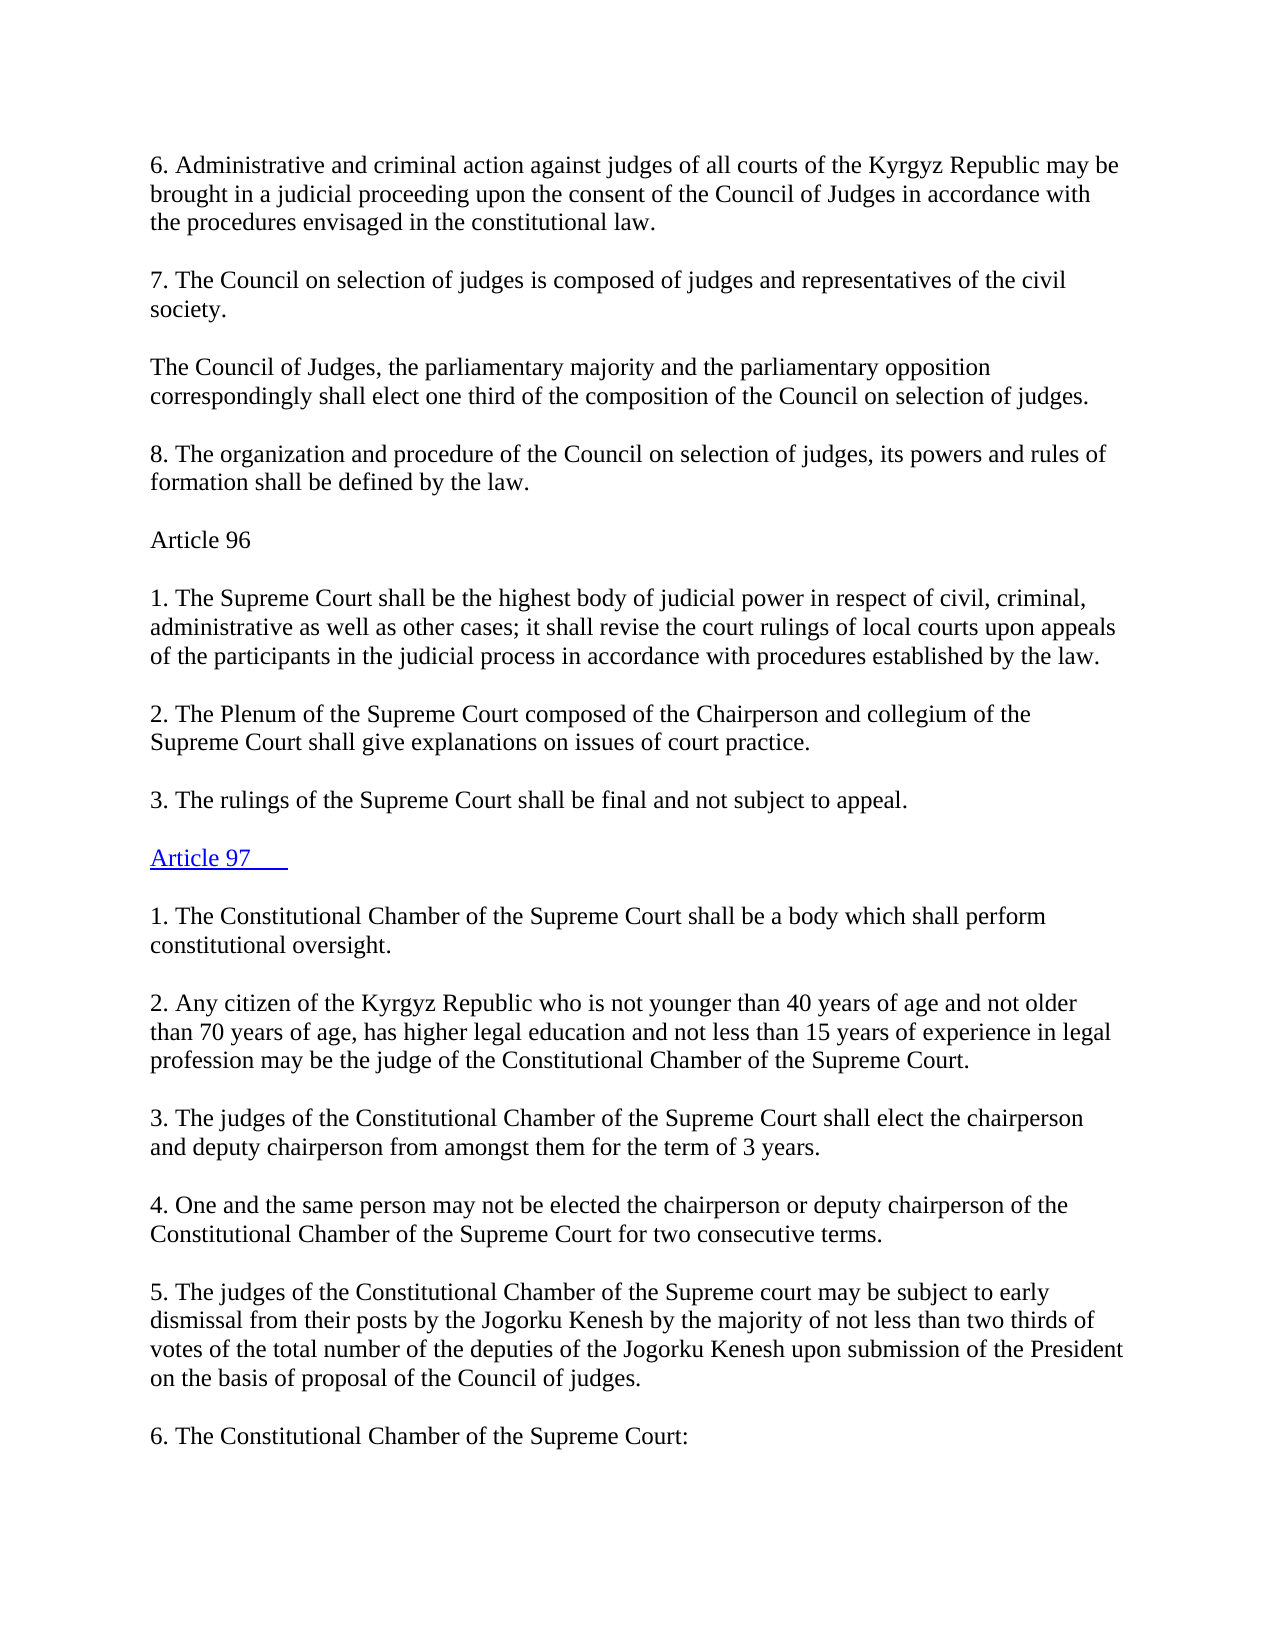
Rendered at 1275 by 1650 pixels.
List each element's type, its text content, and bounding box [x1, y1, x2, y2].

text 6. Administrative and criminal action against judges of all courts of the Kyrgyz Republic may be brought in a judicial proceeding upon the consent of the Council of Judges in accordance with the procedures envisaged in the constitutional law. [150, 150, 1125, 236]
text Article 96 [150, 525, 1125, 554]
text 5. The judges of the Constitutional Chamber of the Supreme court may be subject to early dismissal from their posts by the Jogorku Kenesh by the majority of not less than two thirds of votes of the total number of the deputies of the Jogorku Kenesh upon submission of the President on the basis of proposal of the Council of judges. [150, 1277, 1125, 1392]
text The Council of Judges, the parliamentary majority and the parliamentary opposition correspondingly shall elect one third of the composition of the Council on selection of judges. [150, 352, 1125, 409]
text 4. One and the same person may not be elected the chairperson or deputy chairperson of the Constitutional Chamber of the Supreme Court for two consecutive terms. [150, 1190, 1125, 1247]
text 3. The rulings of the Supreme Court shall be final and not subject to appeal. [150, 785, 1125, 814]
text 8. The organization and procedure of the Council on selection of judges, its powers and rules of formation shall be defined by the law. [150, 439, 1125, 496]
text 1. The Supreme Court shall be the highest body of judicial power in respect of civil, criminal, administrative as well as other cases; it shall revise the court rulings of local courts upon appeals of the participants in the judicial process in accordance with procedures established by the law. [150, 583, 1125, 669]
text 2. The Plenum of the Supreme Court composed of the Chairperson and collegium of the Supreme Court shall give explanations on issues of court practice. [150, 699, 1125, 756]
text 3. The judges of the Constitutional Chamber of the Supreme Court shall elect the chairperson and deputy chairperson from amongst them for the term of 3 years. [150, 1103, 1125, 1161]
text 7. The Council on selection of judges is composed of judges and representatives of the civil society. [150, 265, 1125, 323]
text 2. Any citizen of the Kyrgyz Republic who is not younger than 40 years of age and not older than 70 years of age, has higher legal education and not less than 15 years of experience in legal profession may be the judge of the Constitutional Chamber of the Supreme Court. [150, 988, 1125, 1074]
text 1. The Constitutional Chamber of the Supreme Court shall be a body which shall perform constitutional oversight. [150, 901, 1125, 959]
text 6. The Constitutional Chamber of the Supreme Court: [150, 1421, 1125, 1449]
text Article 97 [150, 843, 1125, 872]
